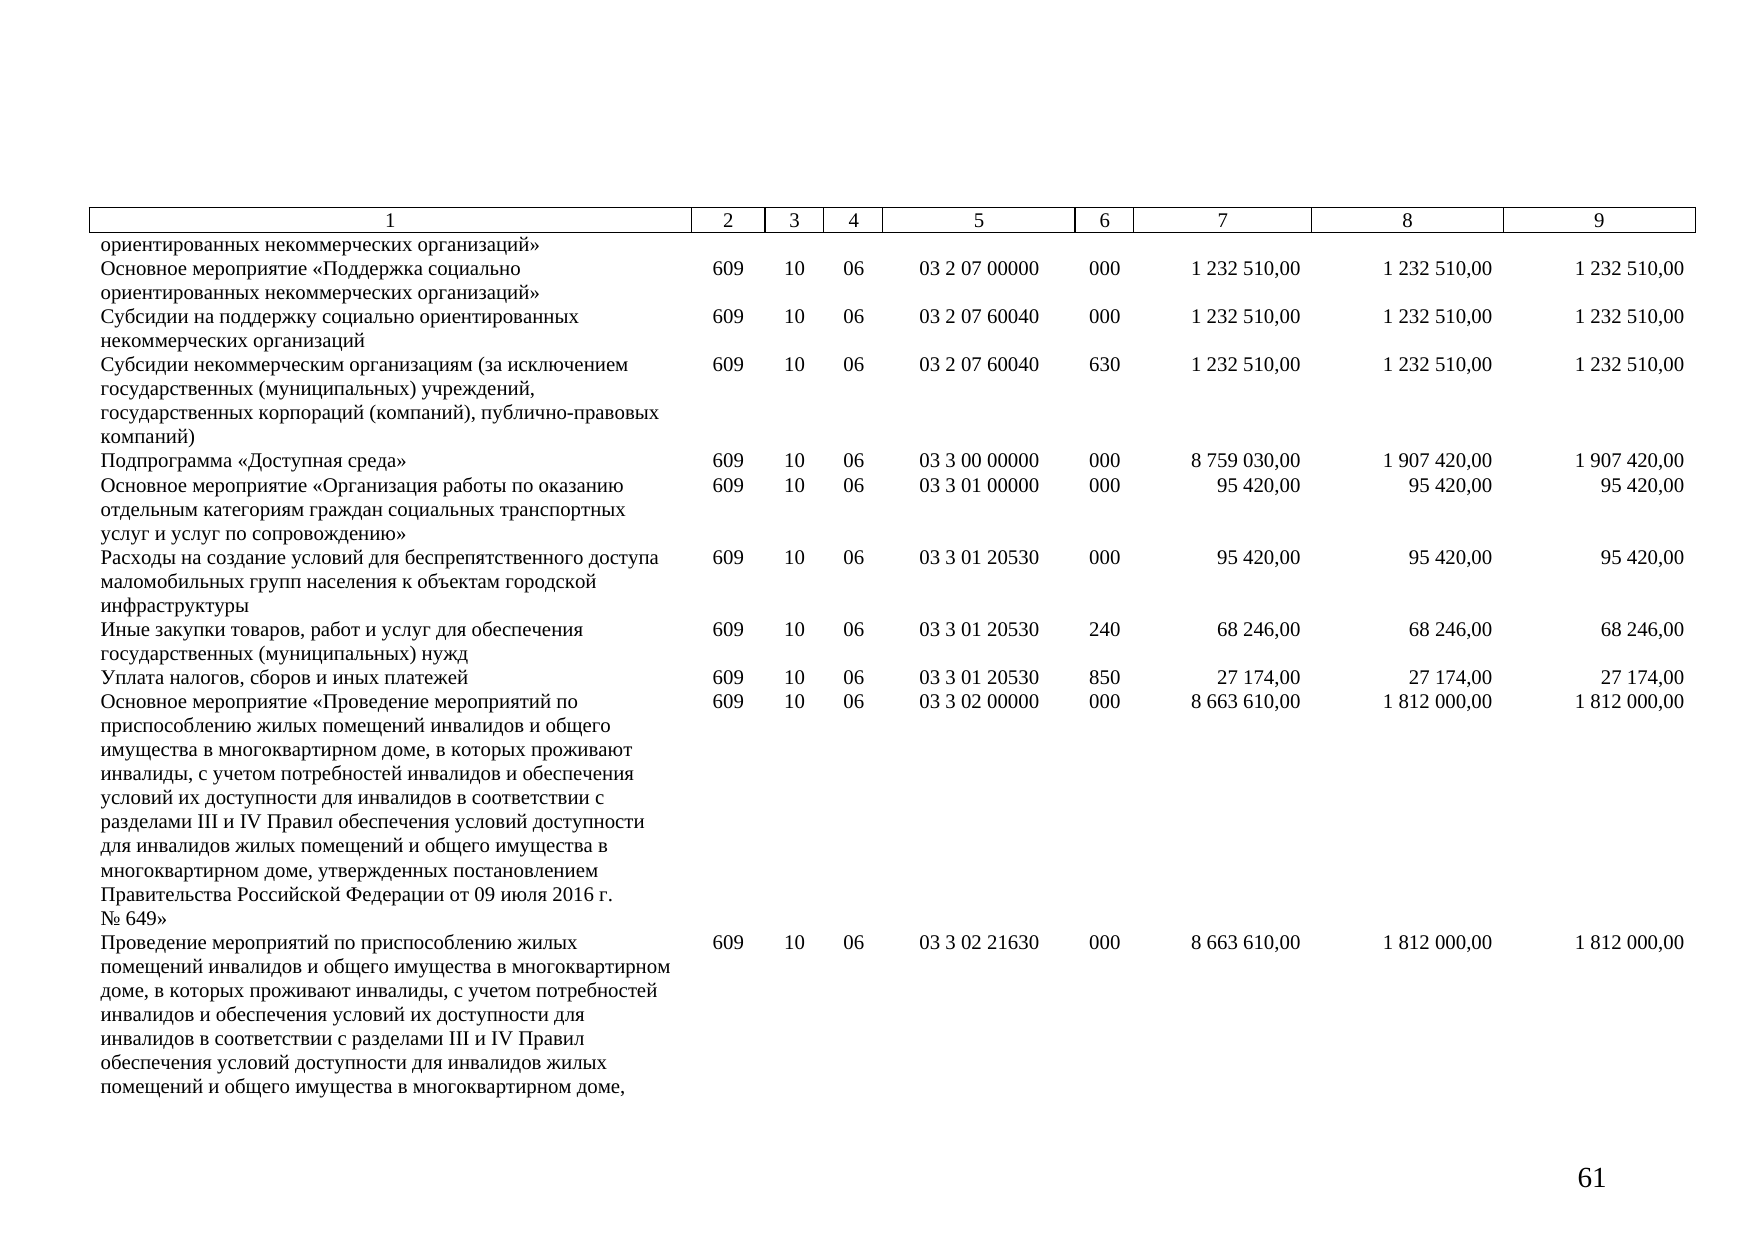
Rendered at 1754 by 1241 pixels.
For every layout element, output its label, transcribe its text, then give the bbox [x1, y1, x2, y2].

table_header 6 [1076, 208, 1133, 232]
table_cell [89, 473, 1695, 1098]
table_header 2 [692, 208, 764, 232]
table_header 8 [1312, 208, 1503, 232]
table_header 1 [90, 208, 691, 232]
table_header 3 [766, 208, 823, 232]
table_header 5 [883, 208, 1074, 232]
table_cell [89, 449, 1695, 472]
table_header 9 [1504, 208, 1695, 232]
table_header 7 [1134, 208, 1311, 232]
table_header 4 [824, 208, 882, 232]
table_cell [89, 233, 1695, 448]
